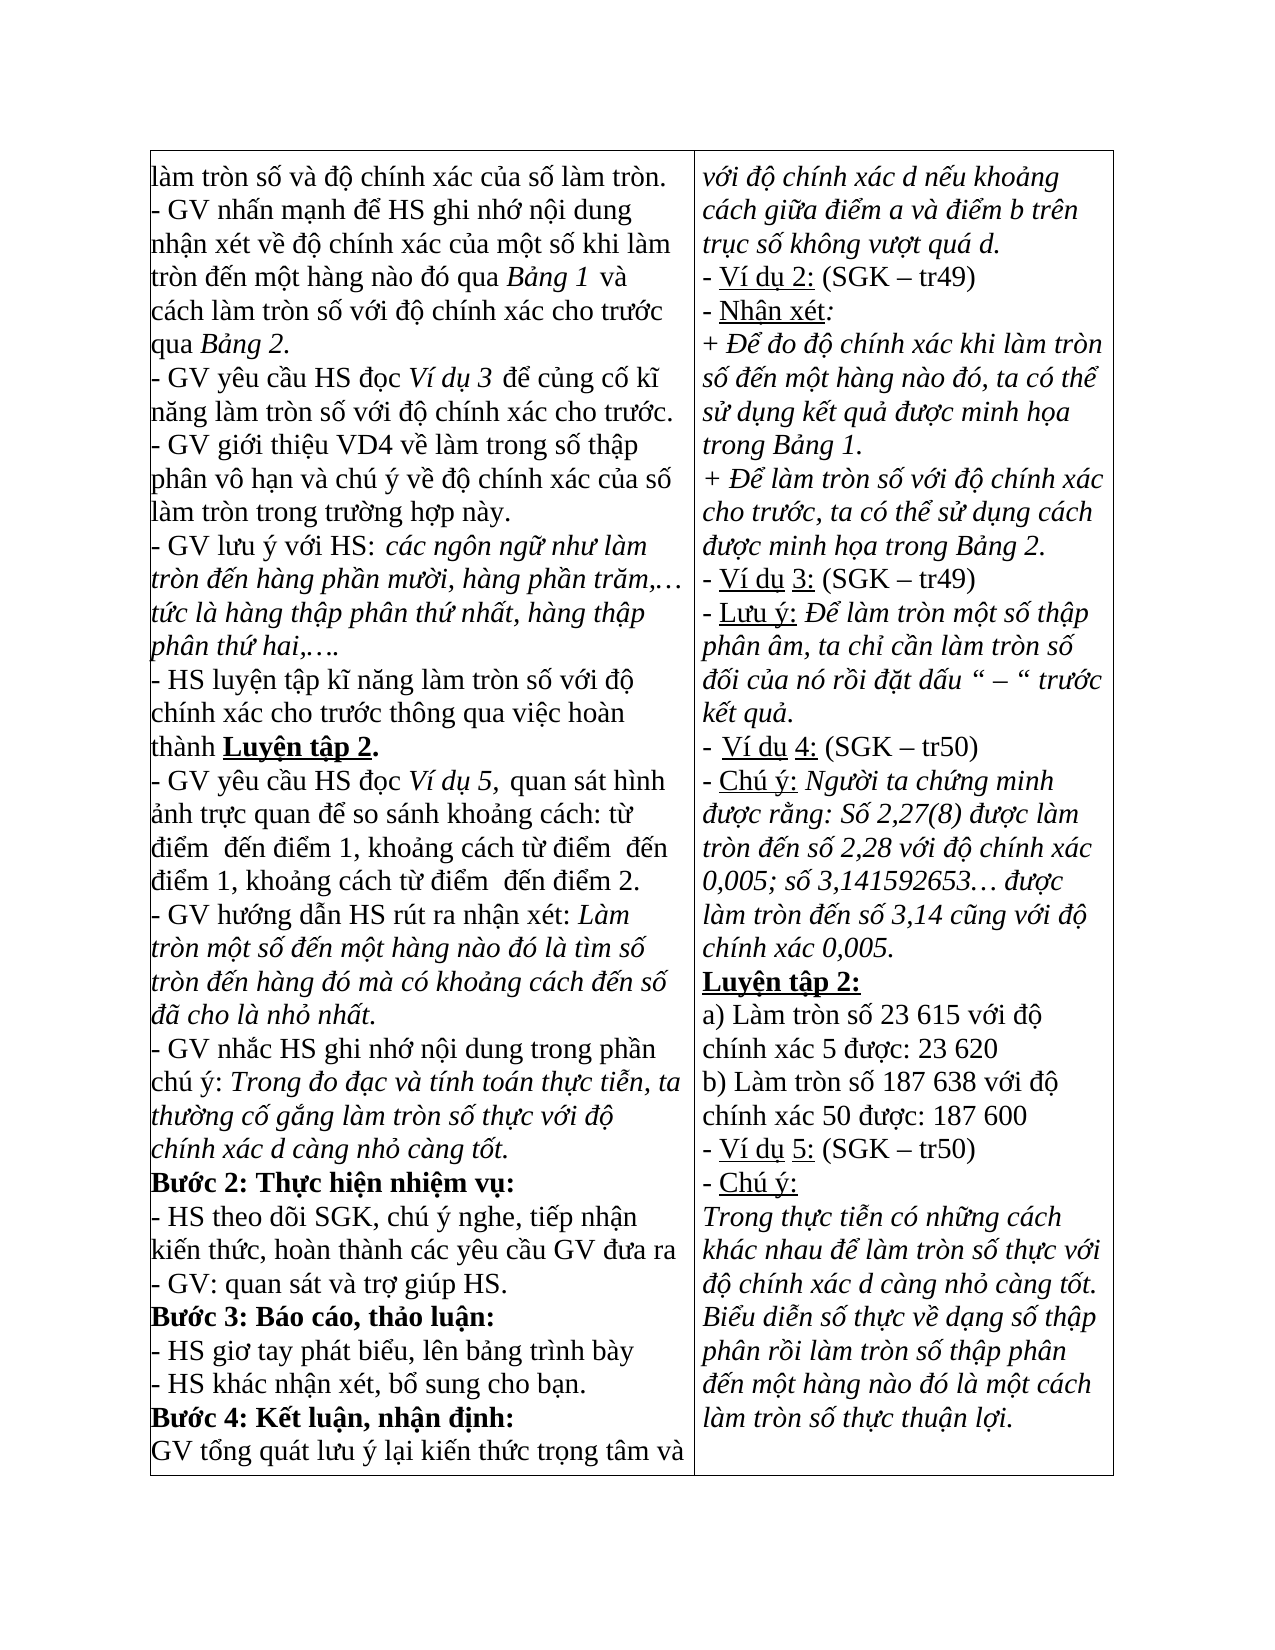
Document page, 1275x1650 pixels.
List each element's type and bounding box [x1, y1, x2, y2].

table_cell [151, 151, 694, 1475]
table_cell [695, 151, 1113, 1475]
